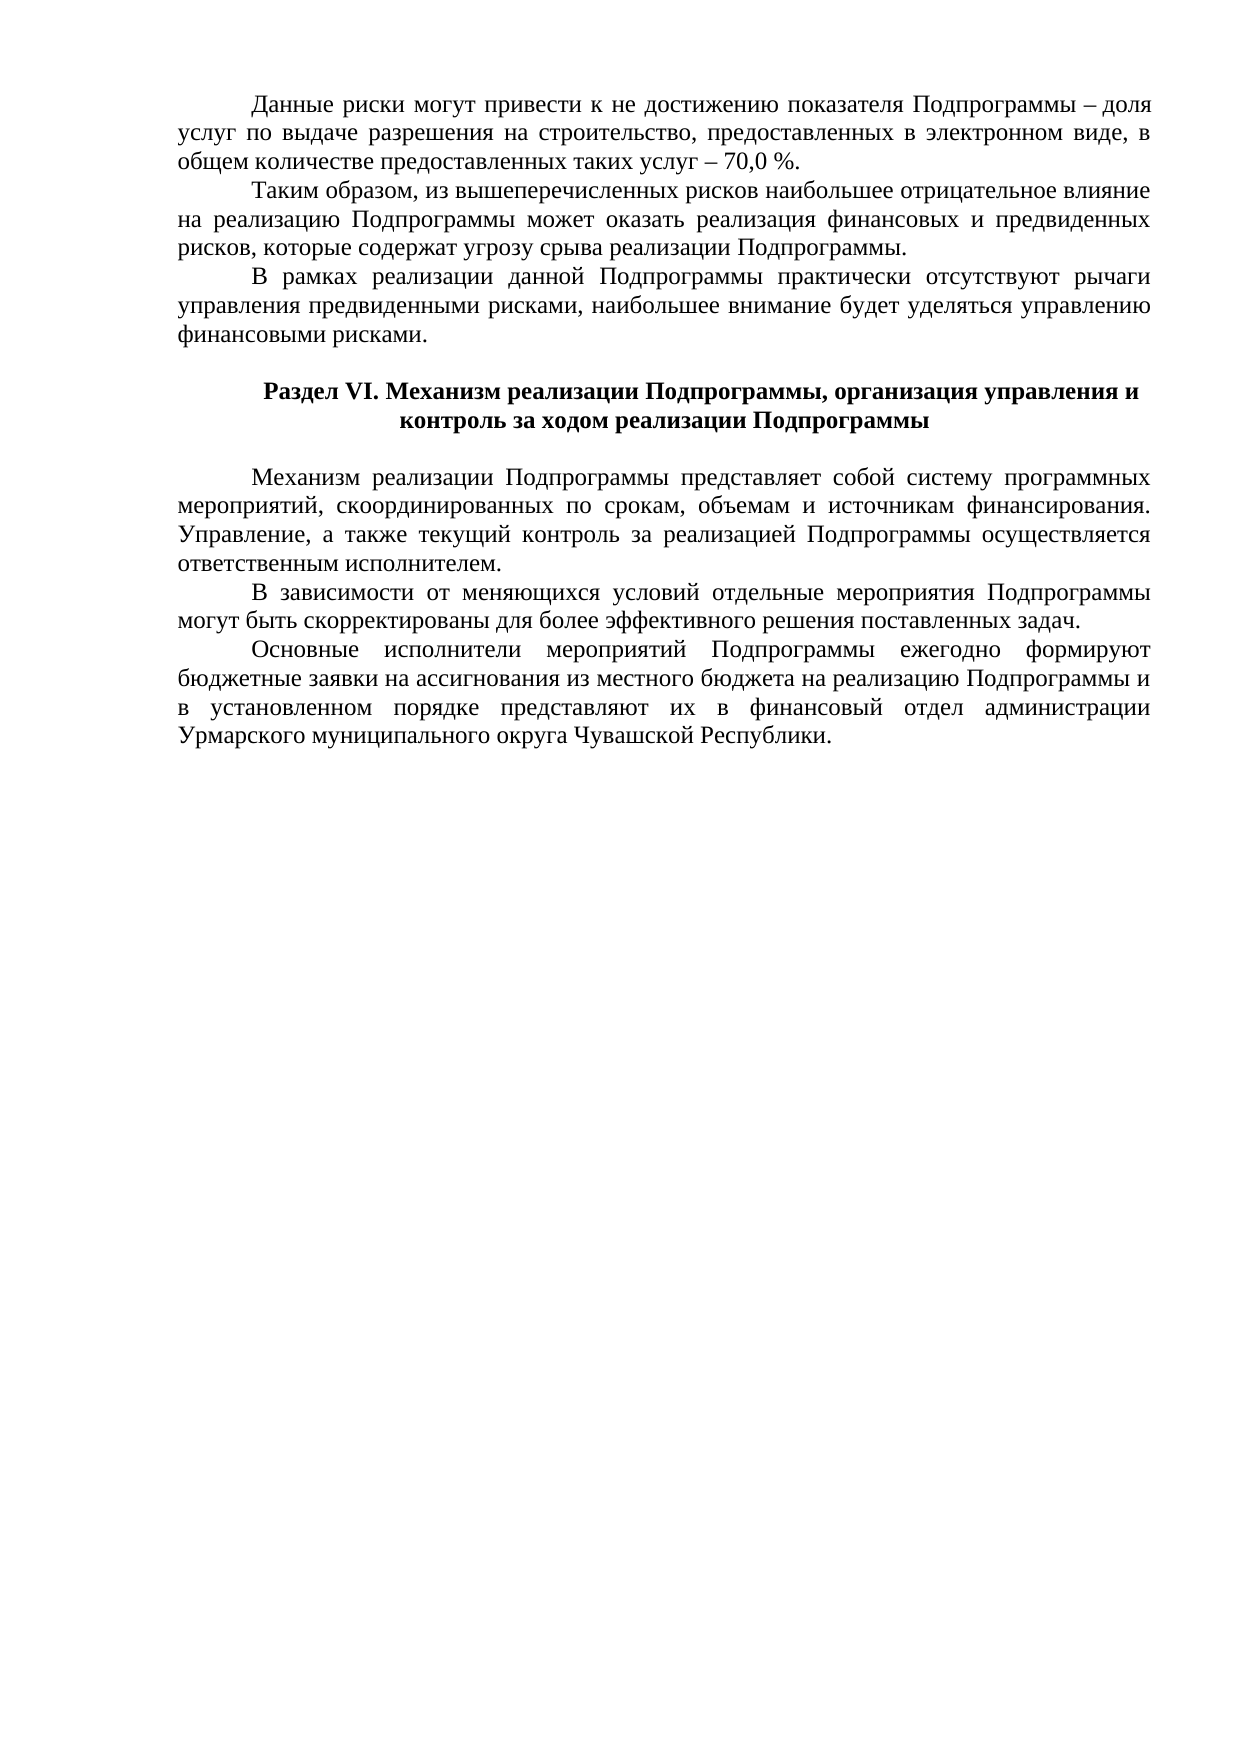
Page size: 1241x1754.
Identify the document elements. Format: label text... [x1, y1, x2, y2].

text В рамках реализации данной Подпрограммы практически отсутствуют рычаги управления предвиденными рисками, наибольшее внимание будет уделяться управлению финансовыми рисками. [177, 261, 1152, 347]
text В зависимости от меняющихся условий отдельные мероприятия Подпрограммы могут быть скорректированы для более эффективного решения поставленных задач. [177, 577, 1152, 634]
text Основные исполнители мероприятий Подпрограммы ежегодно формируют бюджетные заявки на ассигнования из местного бюджета на реализацию Подпрограммы и в установленном порядке представляют их в финансовый отдел администрации Урмарского муниципального округа Чувашской Республики. [177, 634, 1152, 749]
text Раздел VI. Механизм реализации Подпрограммы, организация управления и контроль за ходом реализации Подпрограммы [177, 376, 1152, 434]
text Таким образом, из вышеперечисленных рисков наибольшее отрицательное влияние на реализацию Подпрограммы может оказать реализация финансовых и предвиденных рисков, которые содержат угрозу срыва реализации Подпрограммы. [177, 175, 1152, 261]
text Механизм реализации Подпрограммы представляет собой систему программных мероприятий, скоординированных по срокам, объемам и источникам финансирования. Управление, а также текущий контроль за реализацией Подпрограммы осуществляется ответственным исполнителем. [177, 462, 1152, 577]
text Данные риски могут привести к не достижению показателя Подпрограммы – доля услуг по выдаче разрешения на строительство, предоставленных в электронном виде, в общем количестве предоставленных таких услуг – 70,0 %. [177, 89, 1152, 175]
